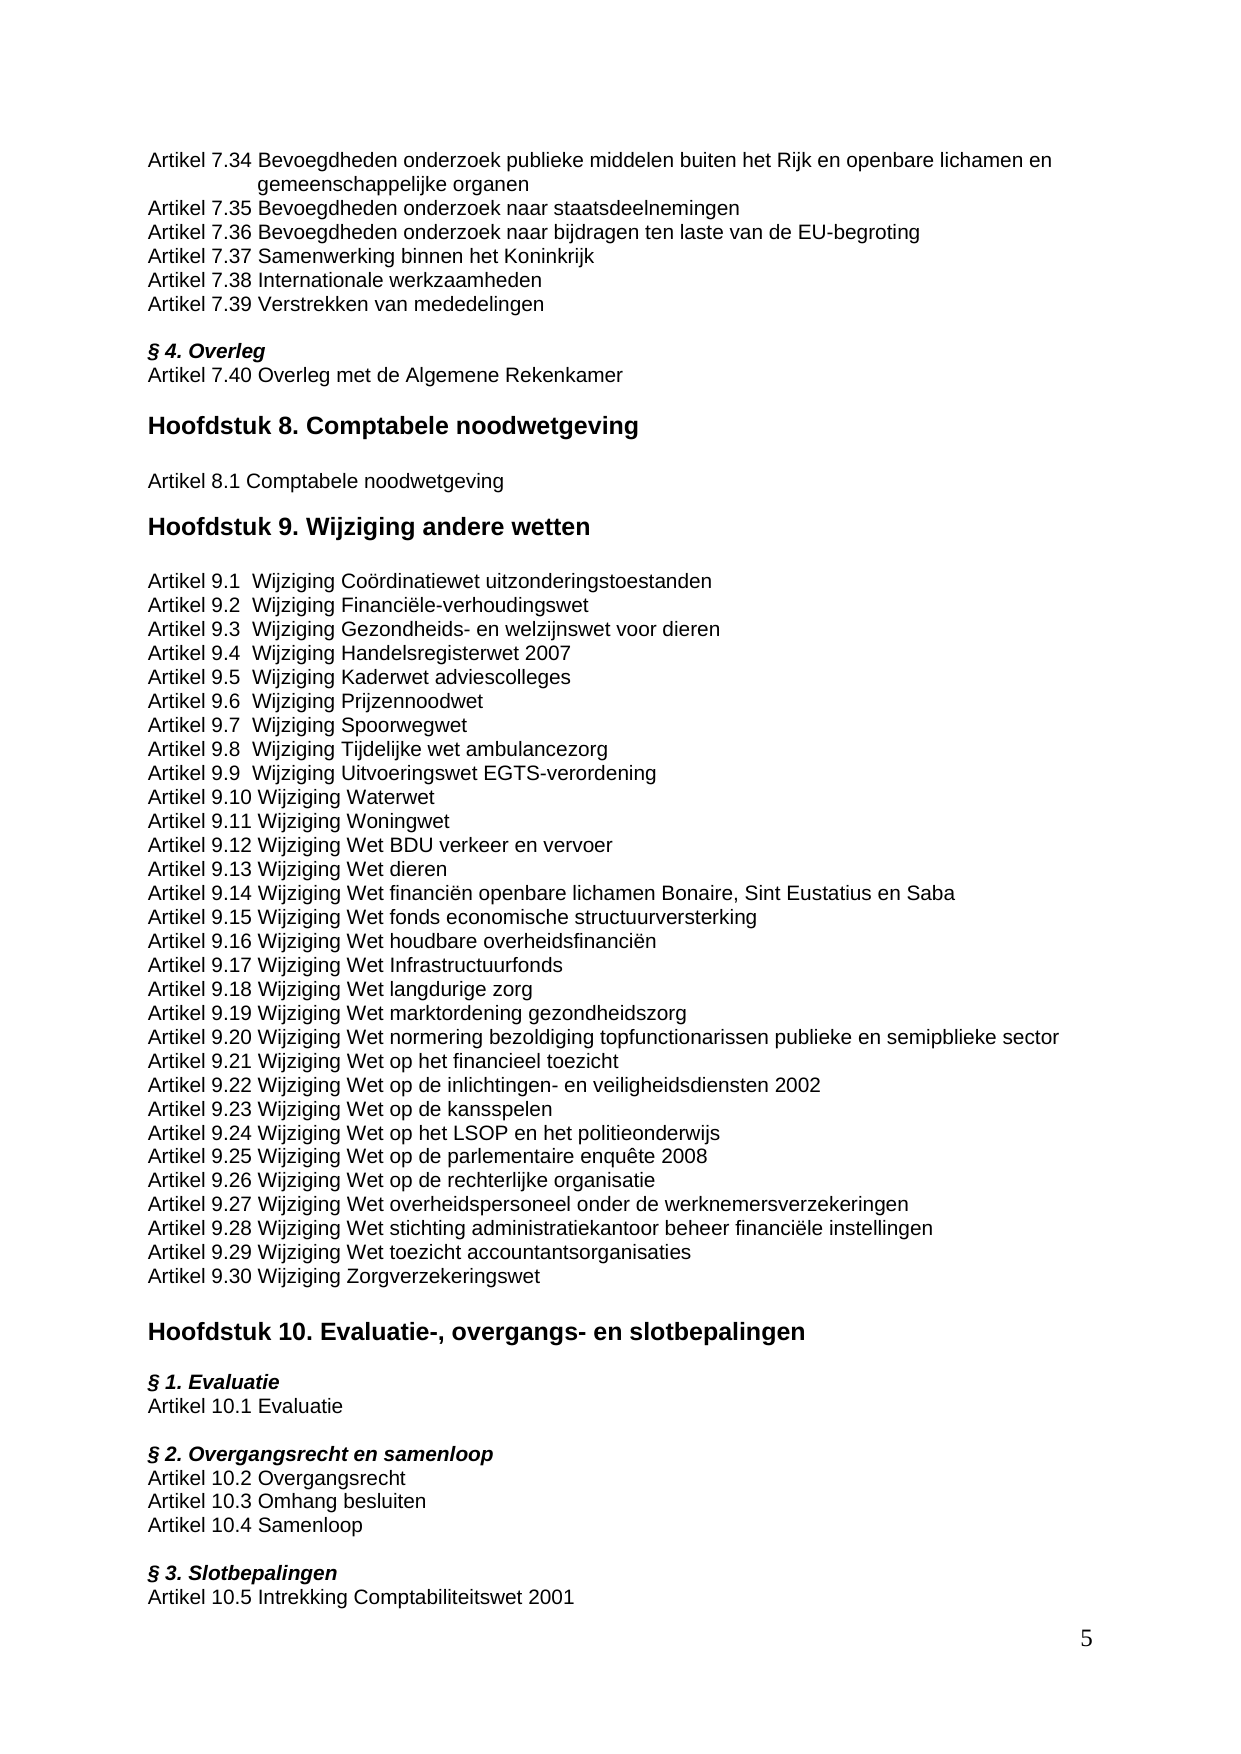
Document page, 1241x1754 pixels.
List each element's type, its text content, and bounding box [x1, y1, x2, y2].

text Artikel 9.30 Wijziging Zorgverzekeringswet [148, 1264, 1093, 1288]
text Artikel 9.29 Wijziging Wet toezicht accountantsorganisaties [148, 1240, 1093, 1264]
text Artikel 9.16 Wijziging Wet houdbare overheidsfinanciën [148, 929, 1093, 953]
text Artikel 8.1 Comptabele noodwetgeving [148, 469, 1093, 493]
text Artikel 9.3 Wijziging Gezondheids- en welzijnswet voor dieren [148, 617, 1093, 641]
text Artikel 7.35 Bevoegdheden onderzoek naar staatsdeelnemingen [148, 196, 1093, 219]
text § 2. Overgangsrecht en samenloop [148, 1441, 1093, 1465]
text Artikel 9.14 Wijziging Wet financiën openbare lichamen Bonaire, Sint Eustatius en Saba [148, 881, 1093, 905]
text Artikel 7.38 Internationale werkzaamheden [148, 267, 1093, 291]
text Artikel 10.2 Overgangsrecht [148, 1465, 1093, 1489]
text Artikel 9.24 Wijziging Wet op het LSOP en het politieonderwijs [148, 1120, 1093, 1144]
text gemeenschappelijke organen [148, 172, 1093, 196]
text Artikel 9.7 Wijziging Spoorwegwet [148, 713, 1093, 737]
text Hoofdstuk 8. Comptabele noodwetgeving [148, 411, 1093, 440]
text Artikel 10.4 Samenloop [148, 1513, 1093, 1537]
text § 1. Evaluatie [148, 1369, 1093, 1393]
text Artikel 10.5 Intrekking Comptabiliteitswet 2001 [148, 1585, 1093, 1609]
text Artikel 9.6 Wijziging Prijzennoodwet [148, 689, 1093, 713]
text Artikel 10.3 Omhang besluiten [148, 1489, 1093, 1513]
text Artikel 9.2 Wijziging Financiële-verhoudingswet [148, 593, 1093, 617]
text Artikel 9.23 Wijziging Wet op de kansspelen [148, 1096, 1093, 1120]
text Artikel 9.25 Wijziging Wet op de parlementaire enquête 2008 [148, 1144, 1093, 1168]
text Artikel 7.37 Samenwerking binnen het Koninkrijk [148, 243, 1093, 267]
text Artikel 9.28 Wijziging Wet stichting administratiekantoor beheer financiële instellingen [148, 1216, 1093, 1240]
text Hoofdstuk 10. Evaluatie-, overgangs- en slotbepalingen [148, 1317, 1093, 1346]
text Artikel 9.4 Wijziging Handelsregisterwet 2007 [148, 641, 1093, 665]
text Artikel 9.26 Wijziging Wet op de rechterlijke organisatie [148, 1168, 1093, 1192]
text Artikel 9.11 Wijziging Woningwet [148, 809, 1093, 833]
text Artikel 9.5 Wijziging Kaderwet adviescolleges [148, 665, 1093, 689]
text Artikel 9.22 Wijziging Wet op de inlichtingen- en veiligheidsdiensten 2002 [148, 1072, 1093, 1096]
text Artikel 9.20 Wijziging Wet normering bezoldiging topfunctionarissen publieke en semipblieke sector [148, 1024, 1093, 1048]
text Artikel 9.12 Wijziging Wet BDU verkeer en vervoer [148, 833, 1093, 857]
text Artikel 9.9 Wijziging Uitvoeringswet EGTS-verordening [148, 761, 1093, 785]
text Artikel 10.1 Evaluatie [148, 1393, 1093, 1417]
text Artikel 7.40 Overleg met de Algemene Rekenkamer [148, 363, 1093, 387]
text Artikel 9.13 Wijziging Wet dieren [148, 857, 1093, 881]
text Artikel 9.1 Wijziging Coördinatiewet uitzonderingstoestanden [148, 569, 1093, 593]
text Artikel 9.21 Wijziging Wet op het financieel toezicht [148, 1048, 1093, 1072]
text Artikel 9.18 Wijziging Wet langdurige zorg [148, 977, 1093, 1001]
text Artikel 7.39 Verstrekken van mededelingen [148, 291, 1093, 315]
text Artikel 9.19 Wijziging Wet marktordening gezondheidszorg [148, 1001, 1093, 1024]
text § 4. Overleg [148, 339, 1093, 363]
text Artikel 9.17 Wijziging Wet Infrastructuurfonds [148, 953, 1093, 977]
text Artikel 9.8 Wijziging Tijdelijke wet ambulancezorg [148, 737, 1093, 761]
text Artikel 9.27 Wijziging Wet overheidspersoneel onder de werknemersverzekeringen [148, 1192, 1093, 1216]
text Artikel 7.36 Bevoegdheden onderzoek naar bijdragen ten laste van de EU-begroting [148, 219, 1093, 243]
text Artikel 9.15 Wijziging Wet fonds economische structuurversterking [148, 905, 1093, 929]
text Artikel 7.34 Bevoegdheden onderzoek publieke middelen buiten het Rijk en openbare lichamen en [148, 148, 1093, 172]
text Hoofdstuk 9. Wijziging andere wetten [148, 512, 1093, 541]
text § 3. Slotbepalingen [148, 1561, 1093, 1585]
text Artikel 9.10 Wijziging Waterwet [148, 785, 1093, 809]
